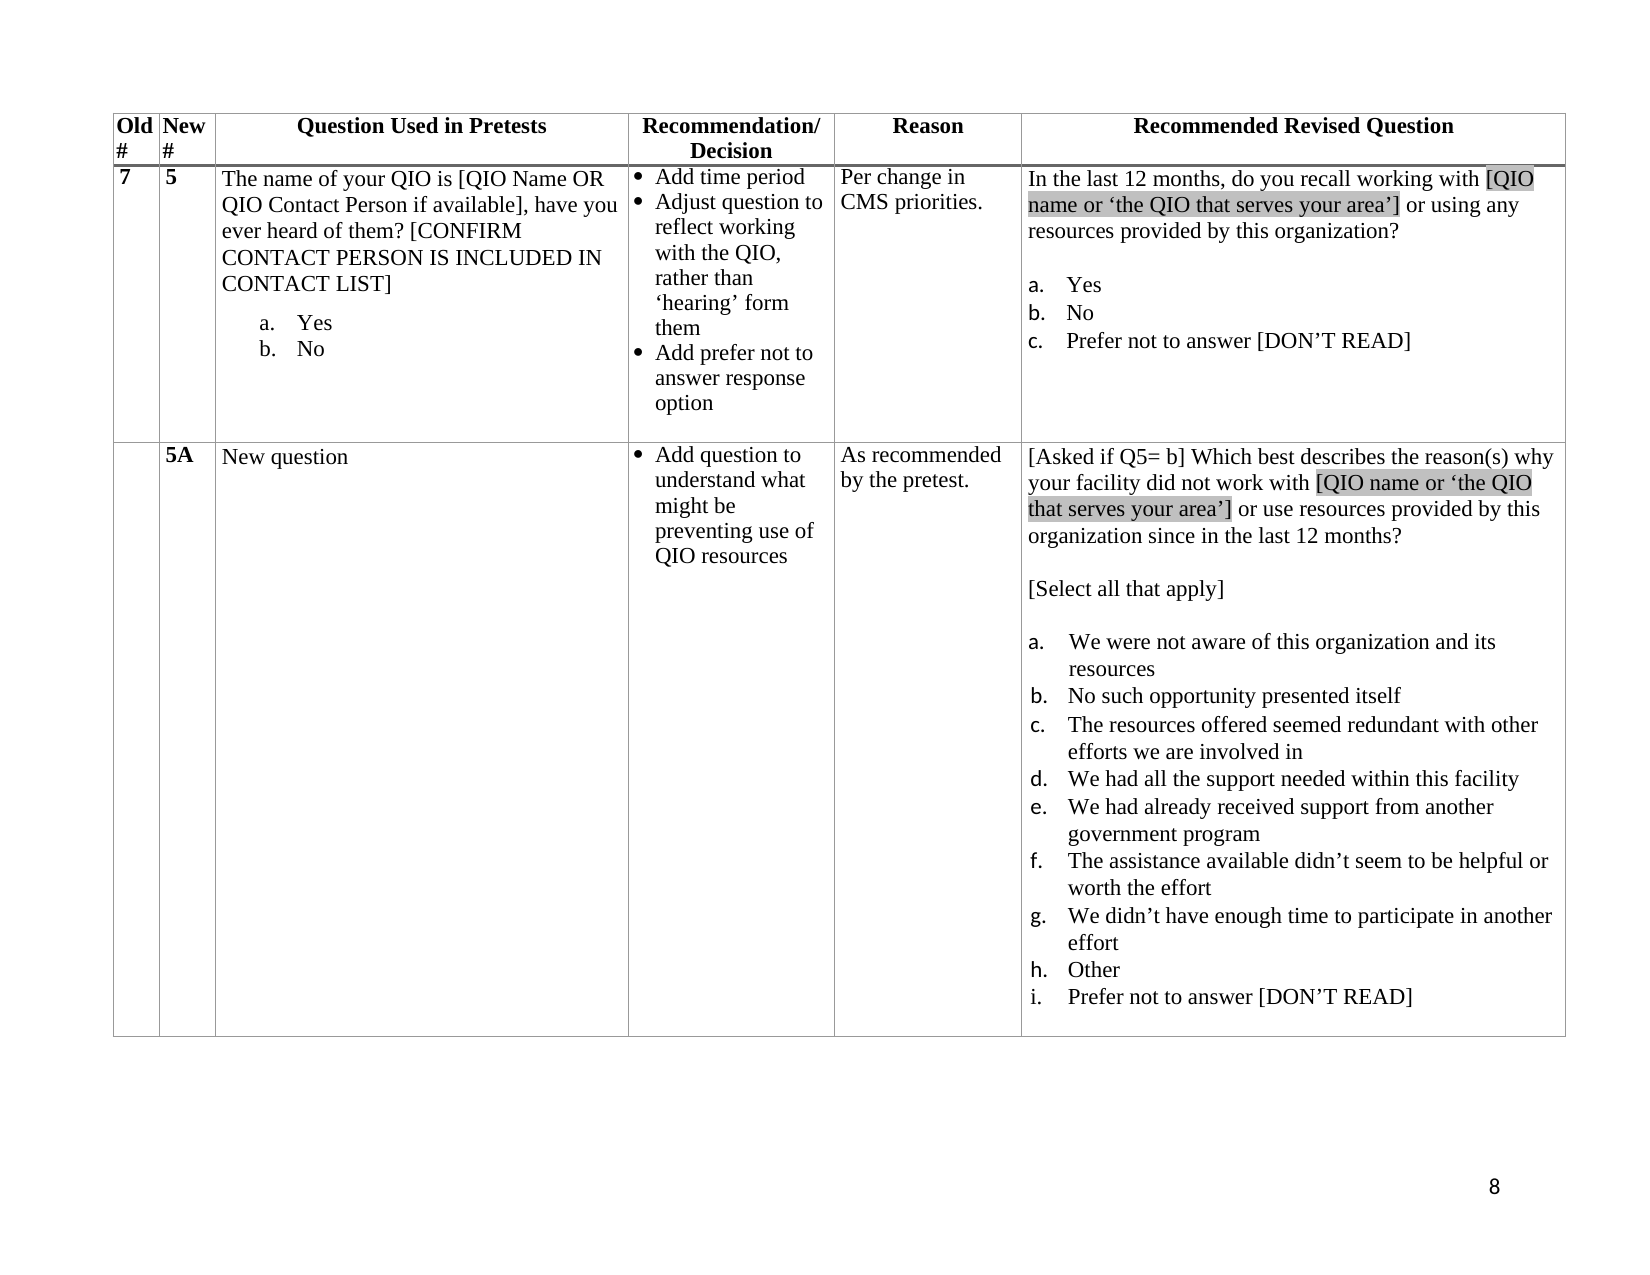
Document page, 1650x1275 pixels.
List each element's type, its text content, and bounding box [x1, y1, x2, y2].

table_cell As recommended by the pretest. [835, 443, 1021, 1036]
table_header Old # [114, 114, 159, 164]
table_header Recommendation/ Decision [629, 114, 834, 164]
table_header New # [160, 114, 215, 164]
table_header Reason [835, 114, 1021, 164]
table_cell 5A [160, 443, 215, 1036]
table_header Recommended Revised Question [1022, 114, 1565, 164]
table_cell The name of your QIO is [QIO Name OR QIO Contact Person if available], have you ever heard of them? [CONFIRM CONTACT PERSON IS INCLUDED IN CONTACT LIST] Yes No [216, 167, 628, 442]
table_cell Add time period Adjust question to reflect working with the QIO, rather than ‘hearing’ form them Add prefer not to answer response option [629, 167, 834, 442]
table_cell Add question to understand what might be preventing use of QIO resources [629, 443, 834, 1036]
table_cell [114, 443, 159, 1036]
table_cell In the last 12 months, do you recall working with [QIO name or ‘the QIO that serves your area’] or using any resources provided by this organization? Yes No Prefer not to answer [DON’T READ] [1022, 167, 1565, 442]
table_cell 7 [114, 167, 159, 442]
table_header Question Used in Pretests [216, 114, 628, 164]
table_cell [Asked if Q5= b] Which best describes the reason(s) why your facility did not work with [QIO name or ‘the QIO that serves your area’] or use resources provided by this organization since in the last 12 months? [Select all that apply] We were not aware of this organization and its resources No such opportunity presented itself The resources offered seemed redundant with other efforts we are involved in We had all the support needed within this facility We had already received support from another government program The assistance available didn’t seem to be helpful or worth the effort We didn’t have enough time to participate in another effort Other Prefer not to answer [DON’T READ] [1022, 443, 1565, 1036]
table_cell Per change in CMS priorities. [835, 167, 1021, 442]
table_cell 5 [160, 167, 215, 442]
table_cell New question [216, 443, 628, 1036]
